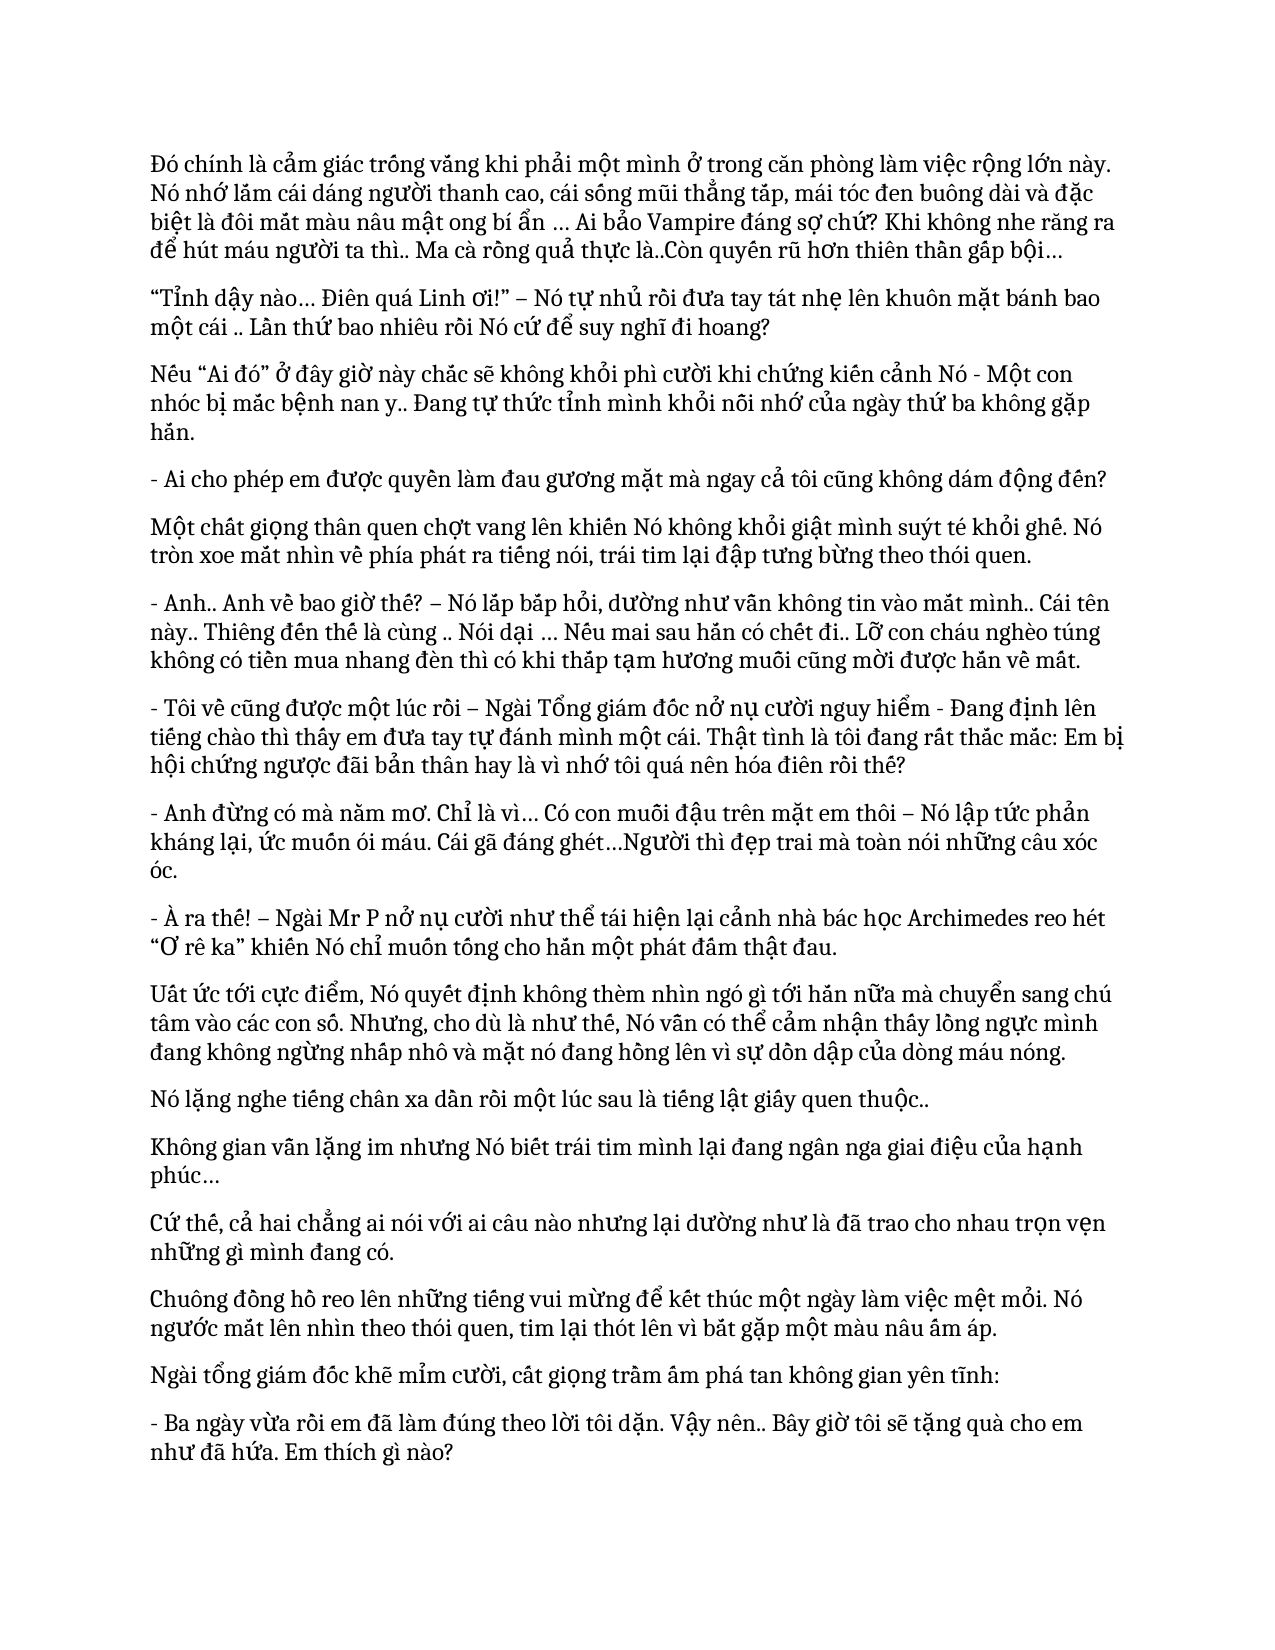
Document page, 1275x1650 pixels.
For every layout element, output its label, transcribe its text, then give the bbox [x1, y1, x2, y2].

text Nó lặng nghe tiếng chân xa dần rồi một lúc sau là tiếng lật giấy quen thuộc.. [150, 1085, 1125, 1114]
text Một chất giọng thân quen chợt vang lên khiến Nó không khỏi giật mình suýt té khỏi ghế. Nó tròn xoe mắt nhìn về phía phát ra tiếng nói, trái tim lại đập tưng bừng theo thói quen. [150, 512, 1125, 570]
text Ngài tổng giám đốc khẽ mỉm cười, cất giọng trầm ấm phá tan không gian yên tĩnh: [150, 1361, 1125, 1390]
text “Tỉnh dậy nào… Điên quá Linh ơi!” – Nó tự nhủ rồi đưa tay tát nhẹ lên khuôn mặt bánh bao một cái .. Lần thứ bao nhiêu rồi Nó cứ để suy nghĩ đi hoang? [150, 284, 1125, 341]
text - Anh đừng có mà nằm mơ. Chỉ là vì… Có con muỗi đậu trên mặt em thôi – Nó lập tức phản kháng lại, ức muốn ói máu. Cái gã đáng ghét…Người thì đẹp trai mà toàn nói những câu xóc óc. [150, 799, 1125, 885]
text - Tôi về cũng được một lúc rồi – Ngài Tổng giám đốc nở nụ cười nguy hiểm - Đang định lên tiếng chào thì thấy em đưa tay tự đánh mình một cái. Thật tình là tôi đang rất thắc mắc: Em bị hội chứng ngược đãi bản thân hay là vì nhớ tôi quá nên hóa điên rồi thế? [150, 694, 1125, 780]
text Cứ thế, cả hai chẳng ai nói với ai câu nào nhưng lại dường như là đã trao cho nhau trọn vẹn những gì mình đang có. [150, 1209, 1125, 1266]
text Nếu “Ai đó” ở đây giờ này chắc sẽ không khỏi phì cười khi chứng kiến cảnh Nó - Một con nhóc bị mắc bệnh nan y.. Đang tự thức tỉnh mình khỏi nỗi nhớ của ngày thứ ba không gặp hắn. [150, 360, 1125, 446]
text - Ai cho phép em được quyền làm đau gương mặt mà ngay cả tôi cũng không dám động đến? [150, 465, 1125, 494]
text - À ra thế! – Ngài Mr P nở nụ cười như thể tái hiện lại cảnh nhà bác học Archimedes reo hét “Ơ rê ka” khiến Nó chỉ muốn tống cho hắn một phát đấm thật đau. [150, 904, 1125, 961]
text - Ba ngày vừa rồi em đã làm đúng theo lời tôi dặn. Vậy nên.. Bây giờ tôi sẽ tặng quà cho em như đã hứa. Em thích gì nào? [150, 1409, 1125, 1466]
text Uất ức tới cực điểm, Nó quyết định không thèm nhìn ngó gì tới hắn nữa mà chuyển sang chú tâm vào các con số. Nhưng, cho dù là như thế, Nó vẫn có thể cảm nhận thấy lồng ngực mình đang không ngừng nhấp nhô và mặt nó đang hồng lên vì sự dồn dập của dòng máu nóng. [150, 980, 1125, 1066]
text Chuông đồng hồ reo lên những tiếng vui mừng để kết thúc một ngày làm việc mệt mỏi. Nó ngước mắt lên nhìn theo thói quen, tim lại thót lên vì bắt gặp một màu nâu ấm áp. [150, 1285, 1125, 1342]
text - Anh.. Anh về bao giờ thế? – Nó lắp bắp hỏi, dường như vẫn không tin vào mắt mình.. Cái tên này.. Thiêng đến thế là cùng .. Nói dại … Nếu mai sau hắn có chết đi.. Lỡ con cháu nghèo túng không có tiền mua nhang đèn thì có khi thắp tạm hương muỗi cũng mời được hắn về mất. [150, 589, 1125, 675]
text Đó chính là cảm giác trống vắng khi phải một mình ở trong căn phòng làm việc rộng lớn này. Nó nhớ lắm cái dáng người thanh cao, cái sống mũi thẳng tắp, mái tóc đen buông dài và đặc biệt là đôi mắt màu nâu mật ong bí ẩn … Ai bảo Vampire đáng sợ chứ? Khi không nhe răng ra để hút máu người ta thì.. Ma cà rồng quả thực là..Còn quyến rũ hơn thiên thần gấp bội… [150, 150, 1125, 265]
text Không gian vẫn lặng im nhưng Nó biết trái tim mình lại đang ngân nga giai điệu của hạnh phúc… [150, 1132, 1125, 1190]
